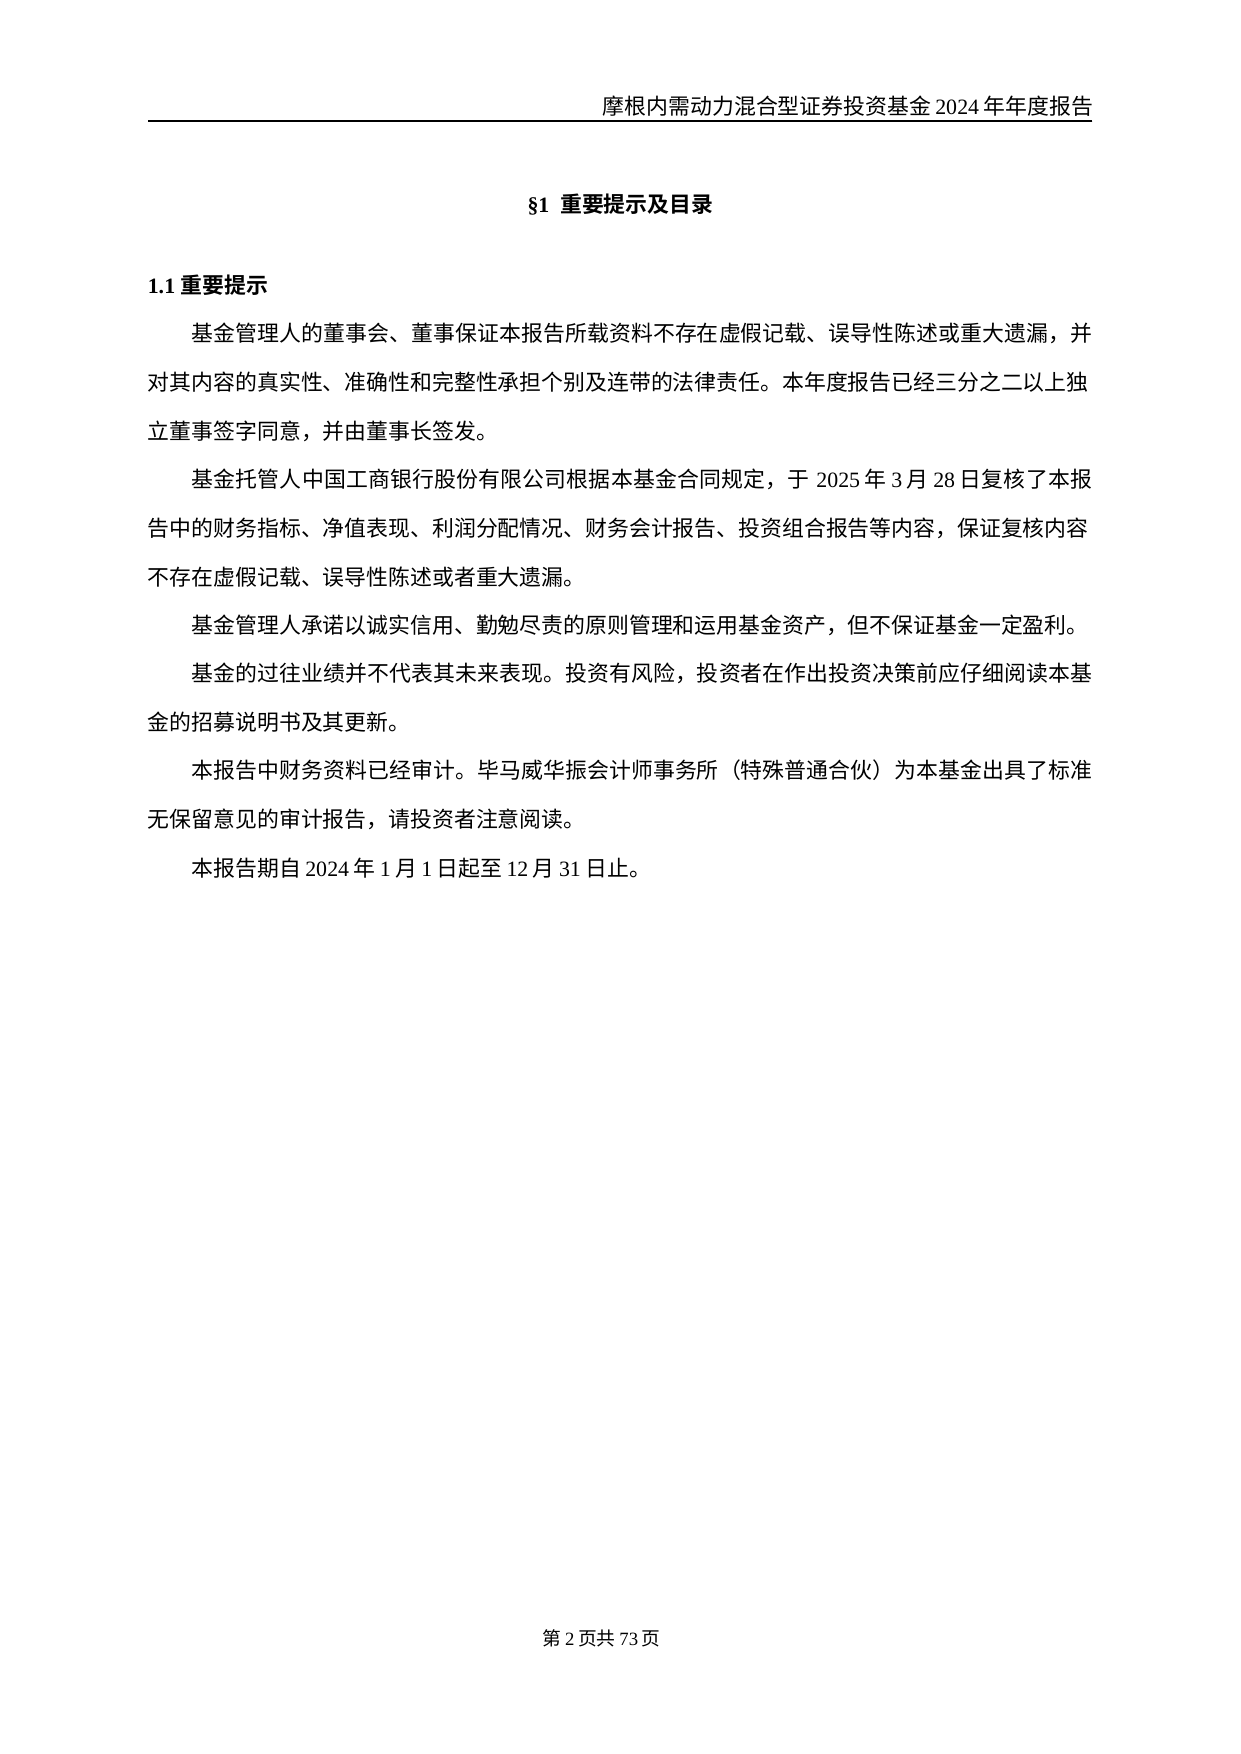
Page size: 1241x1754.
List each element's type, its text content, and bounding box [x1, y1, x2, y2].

text 基金的过往业绩并不代表其未来表现。投资有风险，投资者在作出投资决策前应仔细阅读本基金的招募说明书及其更新。 [148, 656, 1092, 737]
text 基金托管人中国工商银行股份有限公司根据本基金合同规定，于2025年3月28日复核了本报告中的财务指标、净值表现、利润分配情况、财务会计报告、投资组合报告等内容，保证复核内容不存在虚假记载、误导性陈述或者重大遗漏。 [148, 462, 1092, 592]
text 本报告期自2024年1月1日起至12月31日止。 [148, 850, 1092, 883]
subtitle 1.1 重要提示 [148, 268, 1092, 300]
text 基金管理人承诺以诚实信用、勤勉尽责的原则管理和运用基金资产，但不保证基金一定盈利。 [148, 608, 1092, 640]
text 本报告中财务资料已经审计。毕马威华振会计师事务所（特殊普通合伙）为本基金出具了标准无保留意见的审计报告，请投资者注意阅读。 [148, 753, 1092, 834]
subtitle §1 重要提示及目录 [148, 187, 1092, 219]
text 基金管理人的董事会、董事保证本报告所载资料不存在虚假记载、误导性陈述或重大遗漏，并对其内容的真实性、准确性和完整性承担个别及连带的法律责任。本年度报告已经三分之二以上独立董事签字同意，并由董事长签发。 [148, 316, 1092, 446]
